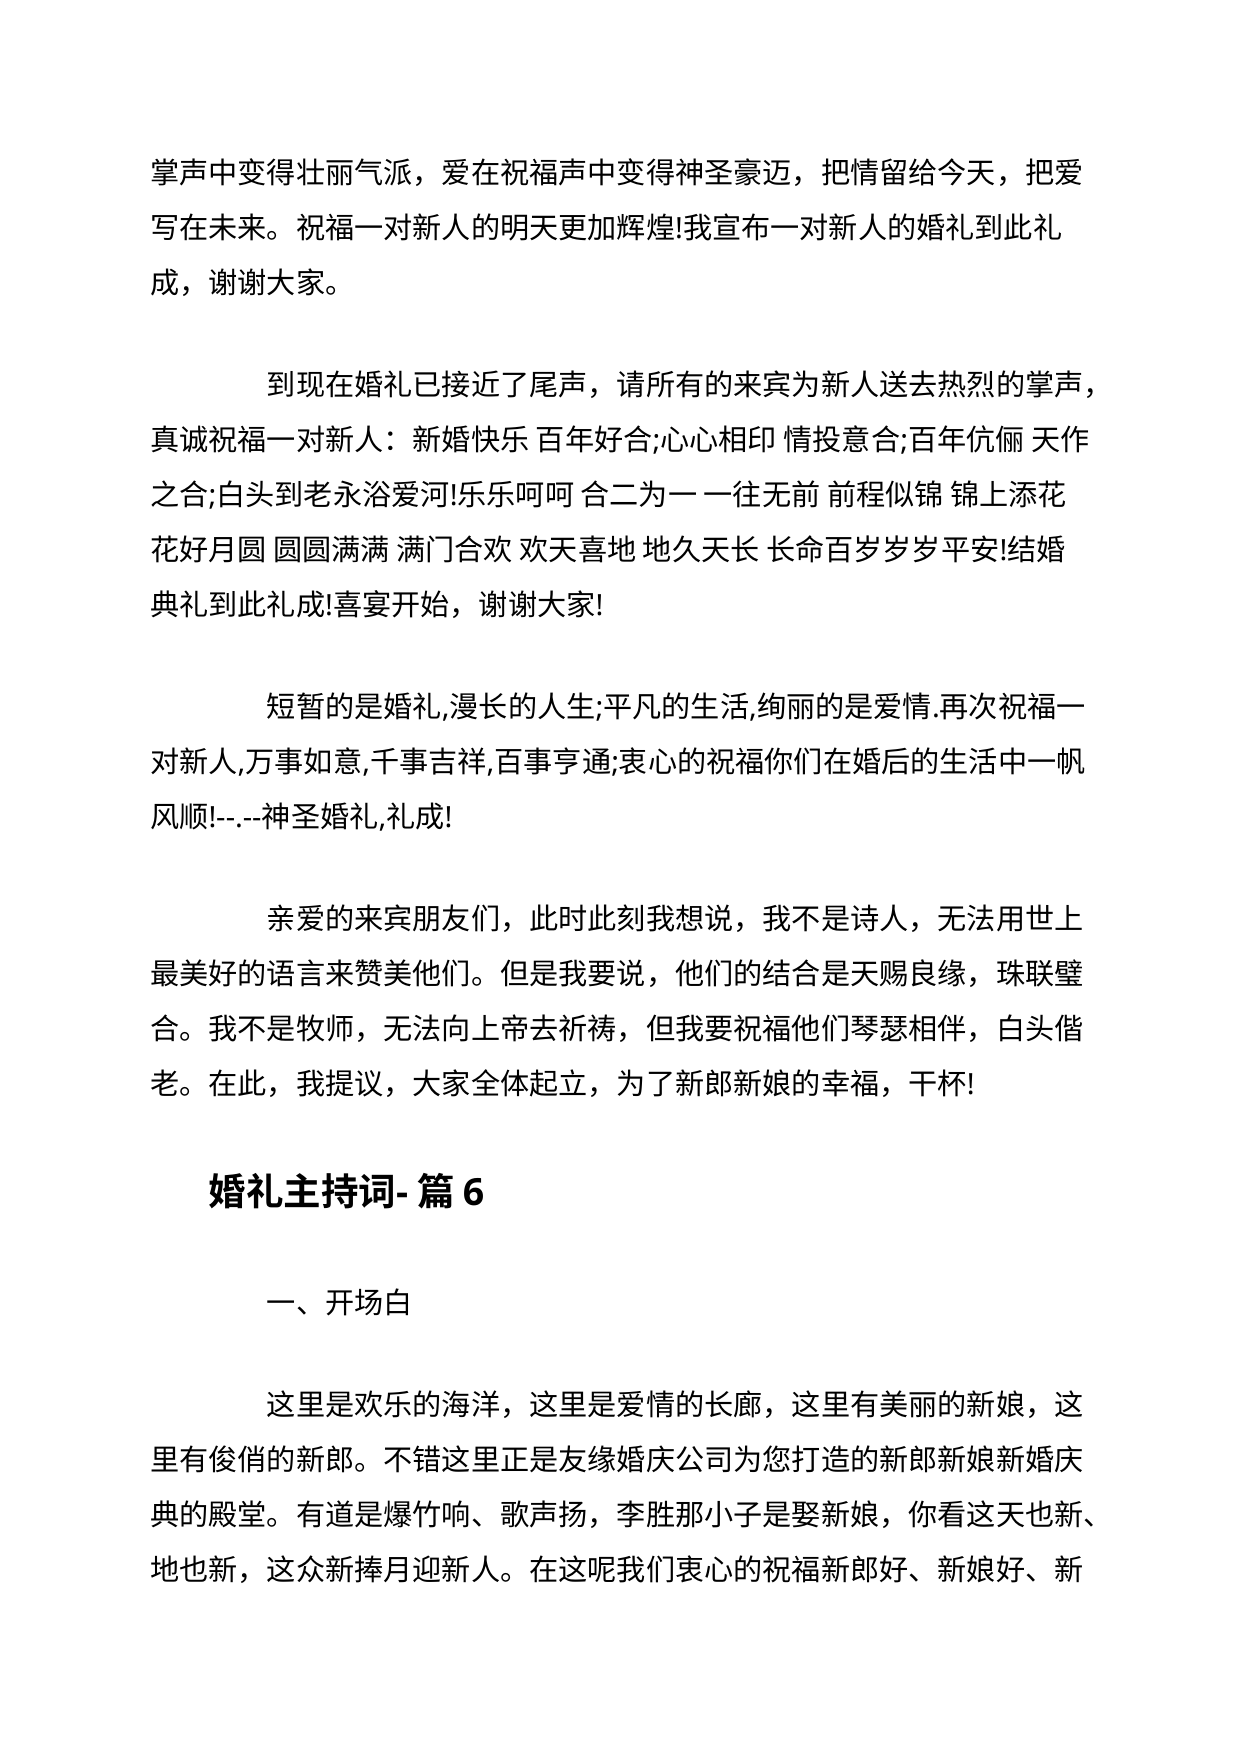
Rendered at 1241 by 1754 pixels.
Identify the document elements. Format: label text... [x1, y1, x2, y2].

text 到现在婚礼已接近了尾声，请所有的来宾为新人送去热烈的掌声，真诚祝福一对新人：新婚快乐 百年好合;心心相印 情投意合;百年伉俪 天作之合;白头到老永浴爱河!乐乐呵呵 合二为一 一往无前 前程似锦 锦上添花 花好月圆 圆圆满满 满门合欢 欢天喜地 地久天长 长命百岁岁岁平安!结婚典礼到此礼成!喜宴开始，谢谢大家! [150, 362, 1090, 624]
text 婚礼主持词- 篇6 [150, 1162, 1090, 1217]
text 亲爱的来宾朋友们，此时此刻我想说，我不是诗人，无法用世上最美好的语言来赞美他们。但是我要说，他们的结合是天赐良缘，珠联璧合。我不是牧师，无法向上帝去祈祷，但我要祝福他们琴瑟相伴，白头偕老。在此，我提议，大家全体起立，为了新郎新娘的幸福，干杯! [150, 896, 1090, 1103]
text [150, 150, 1090, 302]
text 短暂的是婚礼,漫长的人生;平凡的生活,绚丽的是爱情.再次祝福一对新人,万事如意,千事吉祥,百事亨通;衷心的祝福你们在婚后的生活中一帆风顺!--.--神圣婚礼,礼成! [150, 683, 1090, 836]
text 一、开场白 [150, 1280, 1090, 1322]
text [150, 1382, 1090, 1588]
